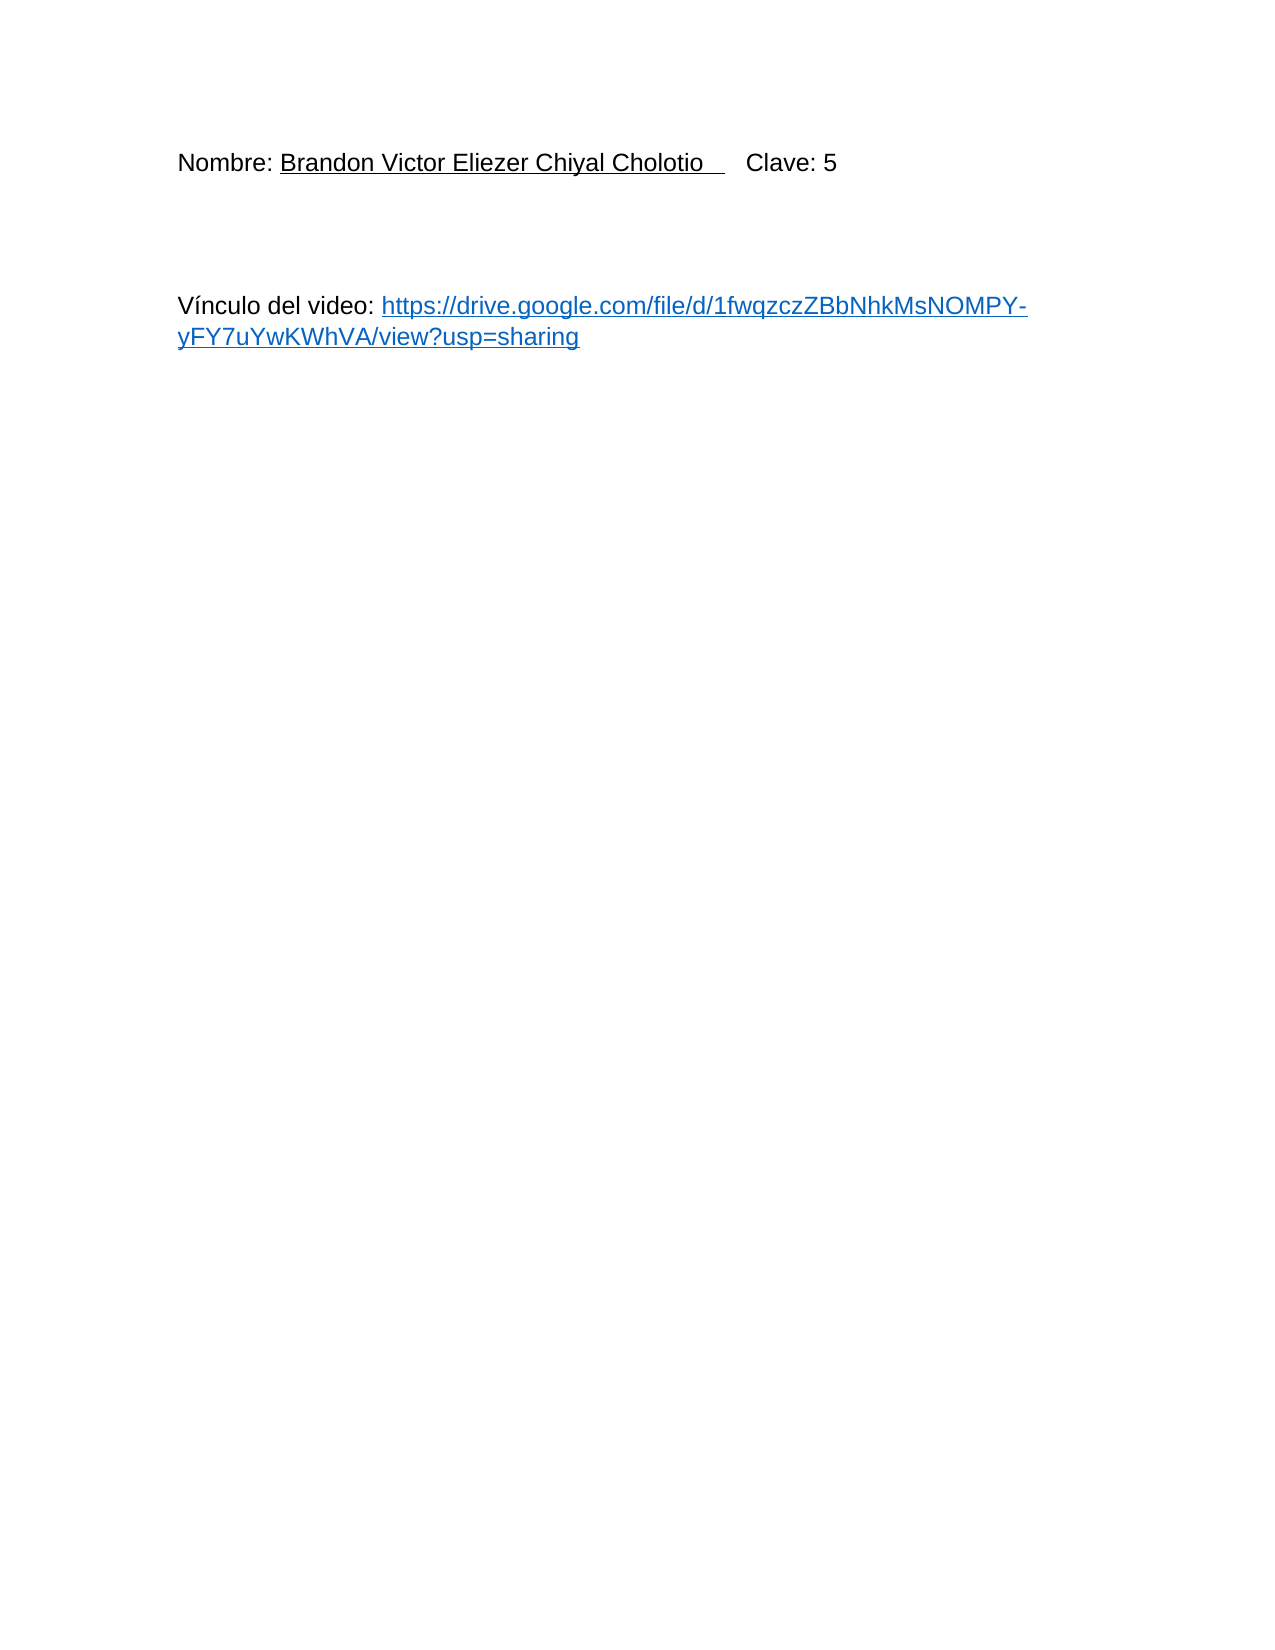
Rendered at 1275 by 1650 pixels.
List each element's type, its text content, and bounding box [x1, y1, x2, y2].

text Vínculo del video: https://drive.google.com/file/d/1fwqzczZBbNhkMsNOMPY-yFY7uYwKWhVA/view?usp=sharing [177, 291, 1098, 351]
text Nombre: Brandon Victor Eliezer Chiyal Cholotio Clave: 5 [177, 148, 1098, 176]
